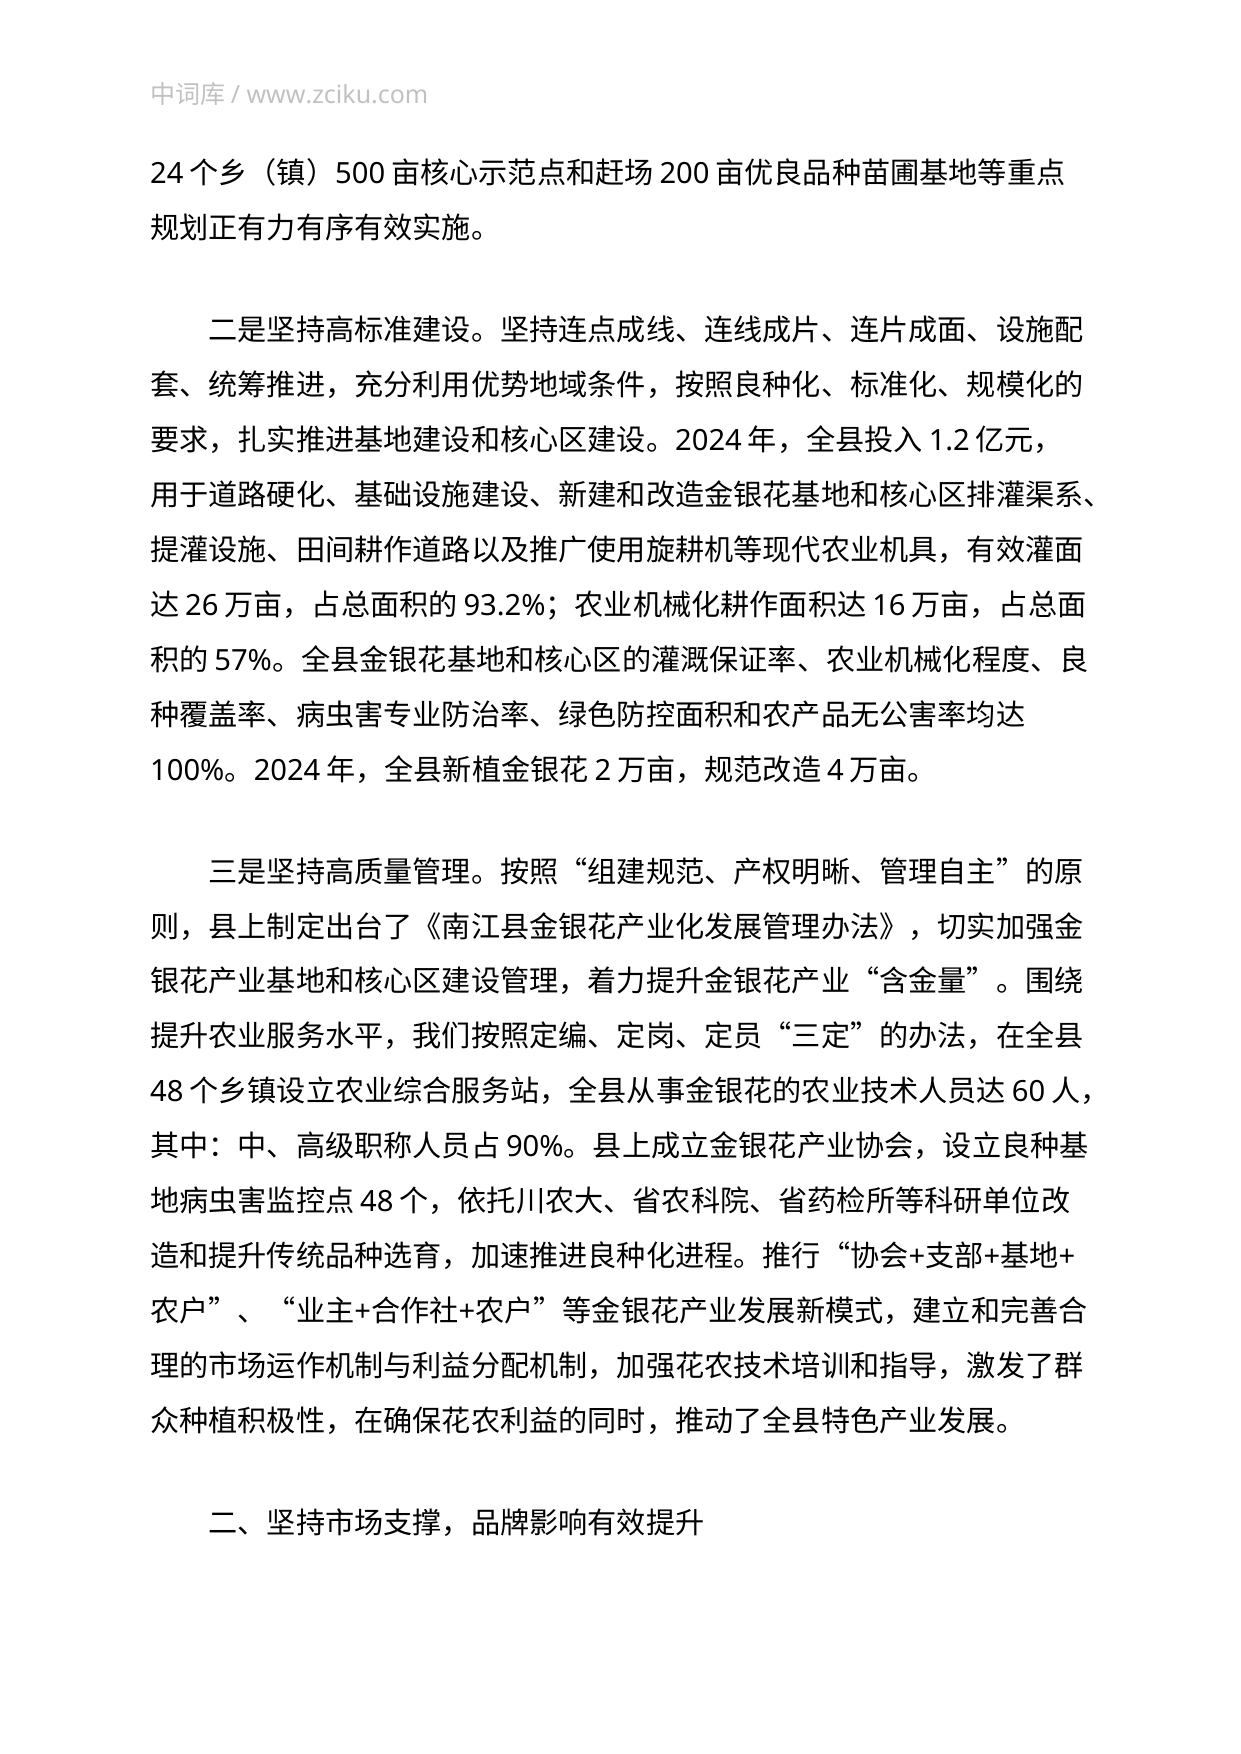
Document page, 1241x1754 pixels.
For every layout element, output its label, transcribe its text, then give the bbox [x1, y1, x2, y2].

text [150, 150, 1090, 247]
text 二是坚持高标准建设。坚持连点成线、连线成片、连片成面、设施配套、统筹推进，充分利用优势地域条件，按照良种化、标准化、规模化的要求，扎实推进基地建设和核心区建设。2024年，全县投入1.2亿元，用于道路硬化、基础设施建设、新建和改造金银花基地和核心区排灌渠系、提灌设施、田间耕作道路以及推广使用旋耕机等现代农业机具，有效灌面达26万亩，占总面积的93.2%；农业机械化耕作面积达16万亩，占总面积的57%。全县金银花基地和核心区的灌溉保证率、农业机械化程度、良种覆盖率、病虫害专业防治率、绿色防控面积和农产品无公害率均达100%。2024年，全县新植金银花2万亩，规范改造4万亩。 [150, 307, 1090, 789]
text 二、坚持市场支撑，品牌影响有效提升 [150, 1499, 1090, 1542]
text 三是坚持高质量管理。按照“组建规范、产权明晰、管理自主”的原则，县上制定出台了《南江县金银花产业化发展管理办法》，切实加强金银花产业基地和核心区建设管理，着力提升金银花产业“含金量”。围绕提升农业服务水平，我们按照定编、定岗、定员“三定”的办法，在全县48个乡镇设立农业综合服务站，全县从事金银花的农业技术人员达60人，其中：中、高级职称人员占90%。县上成立金银花产业协会，设立良种基地病虫害监控点48个，依托川农大、省农科院、省药检所等科研单位改造和提升传统品种选育，加速推进良种化进程。推行“协会+支部+基地+农户”、“业主+合作社+农户”等金银花产业发展新模式，建立和完善合理的市场运作机制与利益分配机制，加强花农技术培训和指导，激发了群众种植积极性，在确保花农利益的同时，推动了全县特色产业发展。 [150, 848, 1090, 1440]
